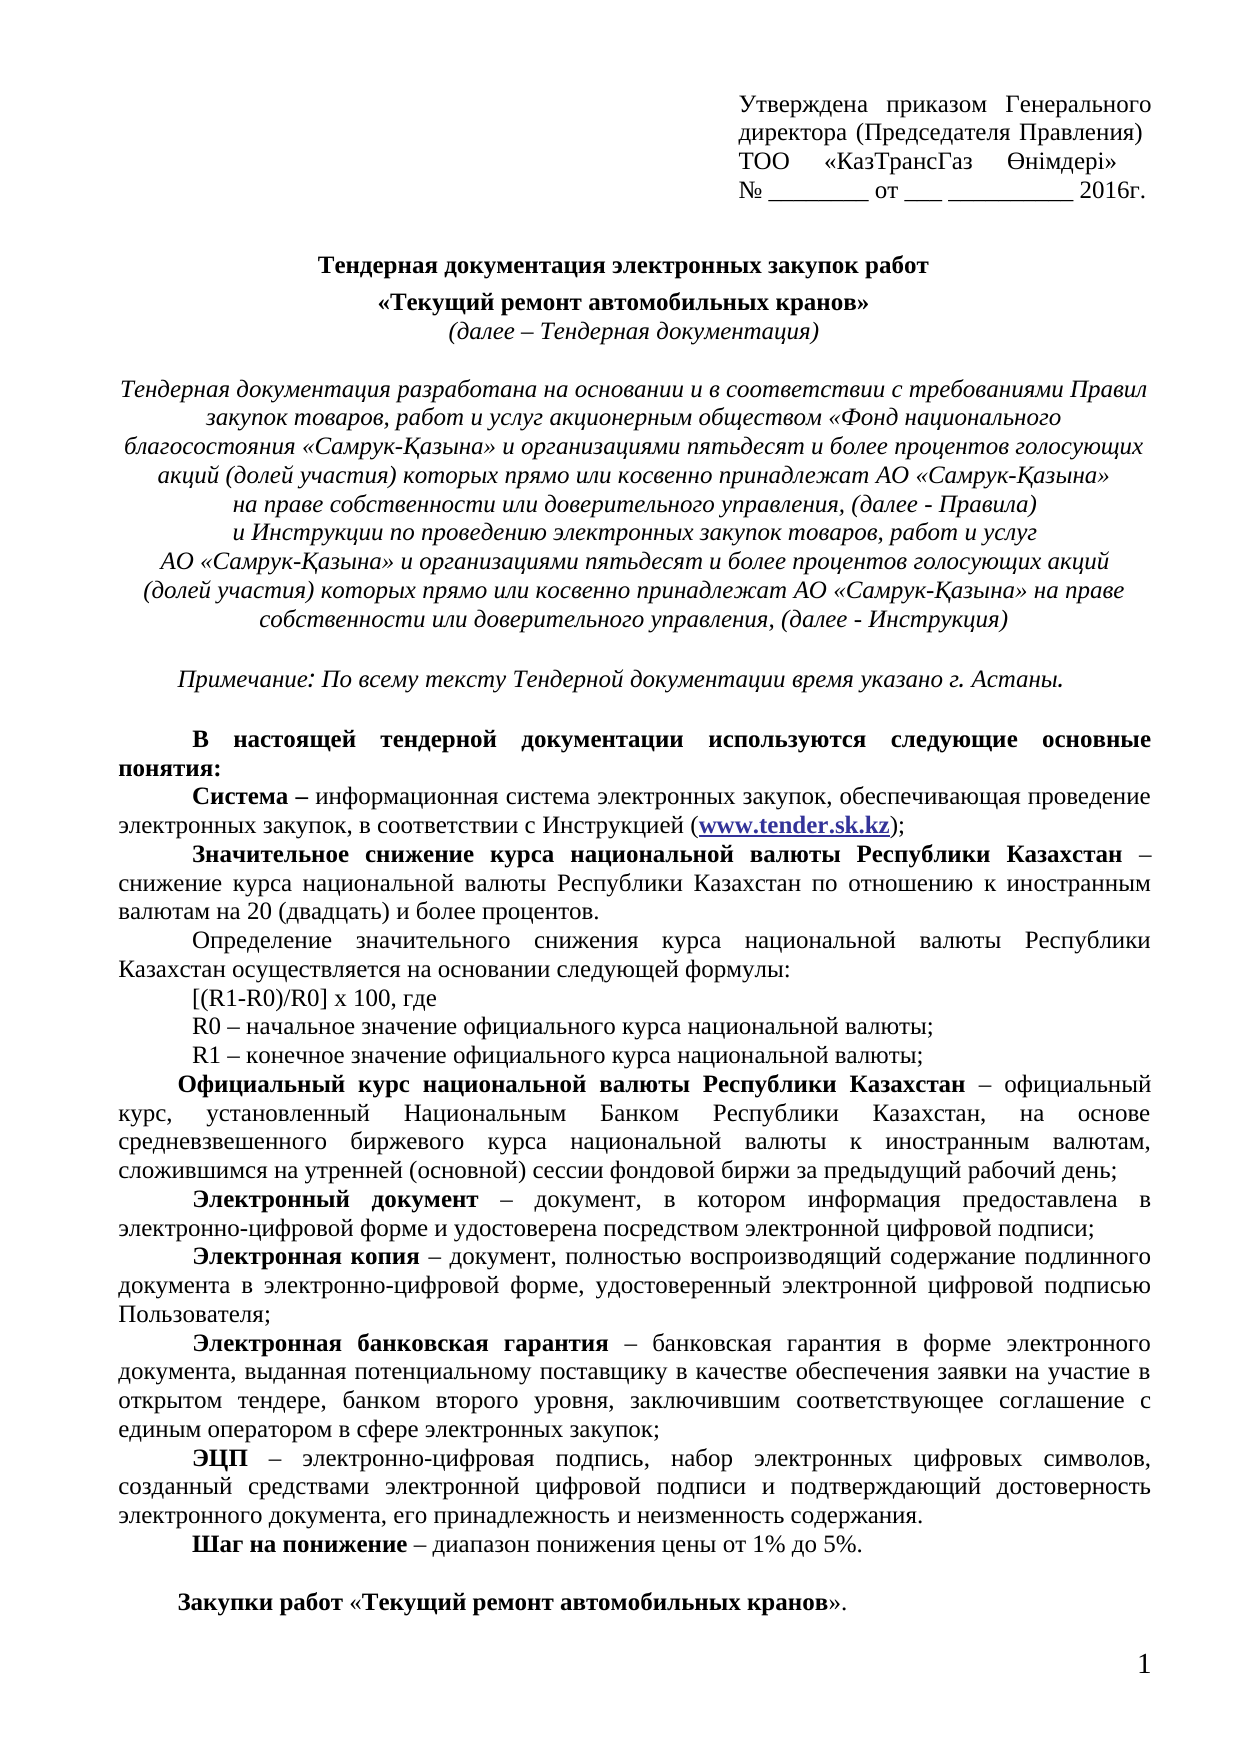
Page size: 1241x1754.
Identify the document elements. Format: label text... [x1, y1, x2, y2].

title Утверждена приказом Генерального директора (Председателя Правления) ТОО «КазТрансГаз Өнімдері» № ________ от ___ __________ 2016г. [738, 89, 1152, 204]
text АО «Самрук-Қазына» и организациями пятьдесят и более процентов голосующих акций [118, 546, 1152, 575]
text Тендерная документация разработана на основании и в соответствии с требованиями Правил закупок товаров, работ и услуг акционерным обществом «Фонд национального благосостояния «Самрук-Қазына» и организациями пятьдесят и более процентов голосующих акций (долей участия) которых прямо или косвенно принадлежат АО «Самрук-Қазына» [118, 374, 1152, 489]
title (далее – Тендерная документация) [118, 316, 1152, 345]
text Примечание: По всему тексту Тендерной документации время указано г. Астаны. [118, 661, 1152, 695]
title Шаг на понижение – диапазон понижения цены от 1% до 5%. [118, 1529, 1152, 1558]
text на праве собственности или доверительного управления, (далее - Правила) [118, 489, 1152, 517]
title Система – информационная система электронных закупок, обеспечивающая проведение электронных закупок, в соответствии с Инструкцией (www.tender.sk.kz); [118, 781, 1152, 839]
text Тендерная документация электронных закупок работ [118, 241, 1128, 279]
title Определение значительного снижения курса национальной валюты Республики Казахстан осуществляется на основании следующей формулы: [118, 925, 1152, 983]
text и Инструкции по проведению электронных закупок товаров, работ и услуг [118, 517, 1152, 546]
text Закупки работ «Текущий ремонт автомобильных кранов». [118, 1587, 1152, 1615]
title Значительное снижение курса национальной валюты Республики Казахстан – снижение курса национальной валюты Республики Казахстан по отношению к иностранным валютам на 20 (двадцать) и более процентов. [118, 839, 1152, 925]
text (долей участия) которых прямо или косвенно принадлежат АО «Самрук-Қазына» на праве собственности или доверительного управления, (далее - Инструкция) [118, 575, 1152, 632]
text Электронная банковская гарантия – банковская гарантия в форме электронного документа, выданная потенциальному поставщику в качестве обеспечения заявки на участие в открытом тендере, банком второго уровня, заключившим соответствующее соглашение с единым оператором в сфере электронных закупок; [118, 1328, 1152, 1443]
title ЭЦП – электронно-цифровая подпись, набор электронных цифровых символов, созданный средствами электронной цифровой подписи и подтверждающий достоверность электронного документа, его принадлежность и неизменность содержания. [118, 1443, 1152, 1529]
text Официальный курс национальной валюты Республики Казахстан – официальный курс, установленный Национальным Банком Республики Казахстан, на основе средневзвешенного биржевого курса национальной валюты к иностранным валютам, сложившимся на утренней (основной) сессии фондовой биржи за предыдущий рабочий день; [118, 1069, 1152, 1184]
title [(R1-R0)/R0] x 100, где [118, 983, 1152, 1011]
title R0 – начальное значение официального курса национальной валюты; [118, 1011, 1152, 1040]
text Электронный документ – документ, в котором информация предоставлена в электронно-цифровой форме и удостоверена посредством электронной цифровой подписи; [118, 1184, 1152, 1241]
text «Текущий ремонт автомобильных кранов» [118, 279, 1128, 316]
text В настоящей тендерной документации используются следующие основные понятия: [118, 724, 1152, 781]
title R1 – конечное значение официального курса национальной валюты; [118, 1040, 1152, 1069]
text Электронная копия – документ, полностью воспроизводящий содержание подлинного документа в электронно-цифровой форме, удостоверенный электронной цифровой подписью Пользователя; [118, 1241, 1152, 1328]
